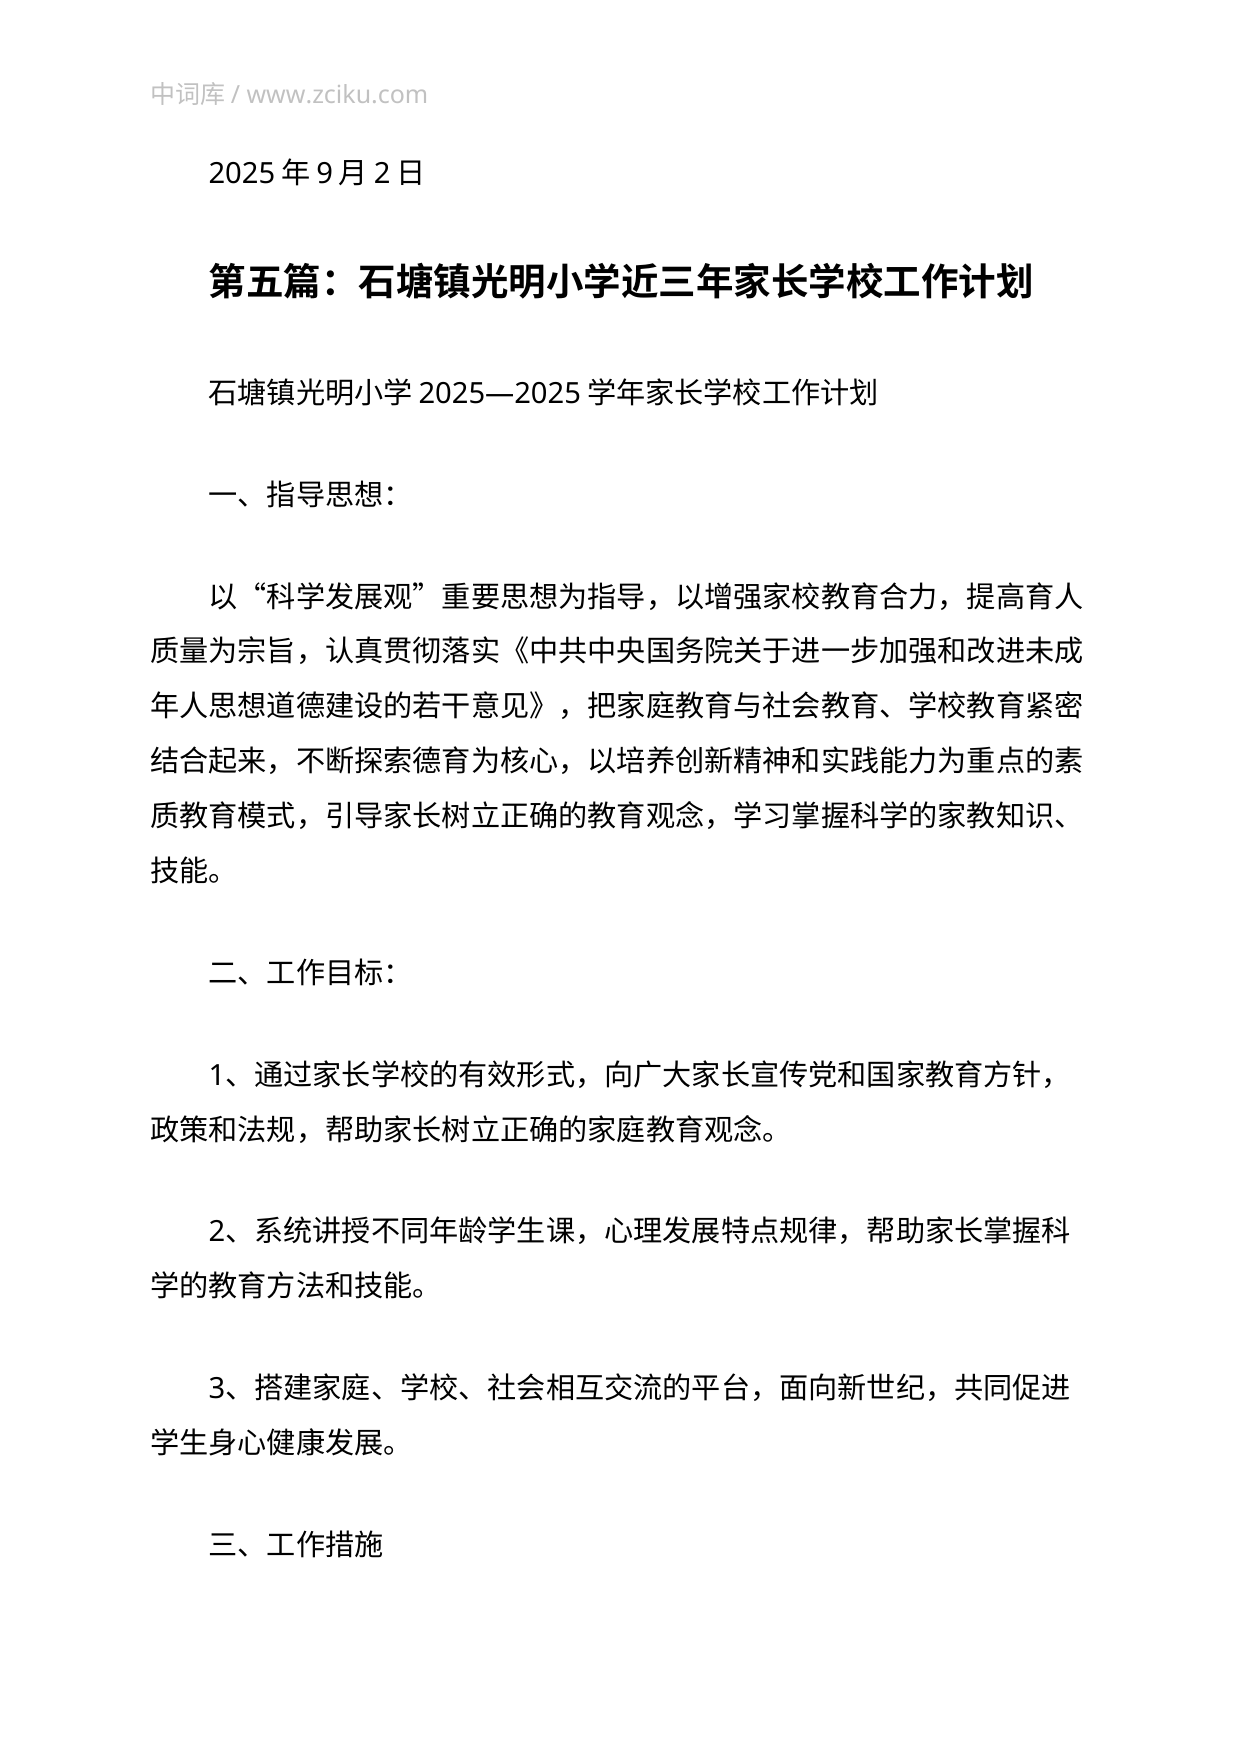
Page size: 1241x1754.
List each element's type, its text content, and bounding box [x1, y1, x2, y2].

text 一、指导思想： [150, 471, 1090, 514]
text 1、通过家长学校的有效形式，向广大家长宣传党和国家教育方针，政策和法规，帮助家长树立正确的家庭教育观念。 [150, 1051, 1090, 1148]
text 3、搭建家庭、学校、社会相互交流的平台，面向新世纪，共同促进学生身心健康发展。 [150, 1365, 1090, 1462]
text 二、工作目标： [150, 949, 1090, 992]
text 2、系统讲授不同年龄学生课，心理发展特点规律，帮助家长掌握科学的教育方法和技能。 [150, 1208, 1090, 1305]
text 以“科学发展观”重要思想为指导，以增强家校教育合力，提高育人质量为宗旨，认真贯彻落实《中共中央国务院关于进一步加强和改进未成年人思想道德建设的若干意见》，把家庭教育与社会教育、学校教育紧密结合起来，不断探索德育为核心，以培养创新精神和实践能力为重点的素质教育模式，引导家长树立正确的教育观念，学习掌握科学的家教知识、技能。 [150, 573, 1090, 890]
text 第五篇：石塘镇光明小学近三年家长学校工作计划 [150, 252, 1090, 306]
text 2025年9月2日 [150, 150, 1090, 192]
text 石塘镇光明小学2025—2025学年家长学校工作计划 [150, 369, 1090, 412]
text 三、工作措施 [150, 1521, 1090, 1564]
